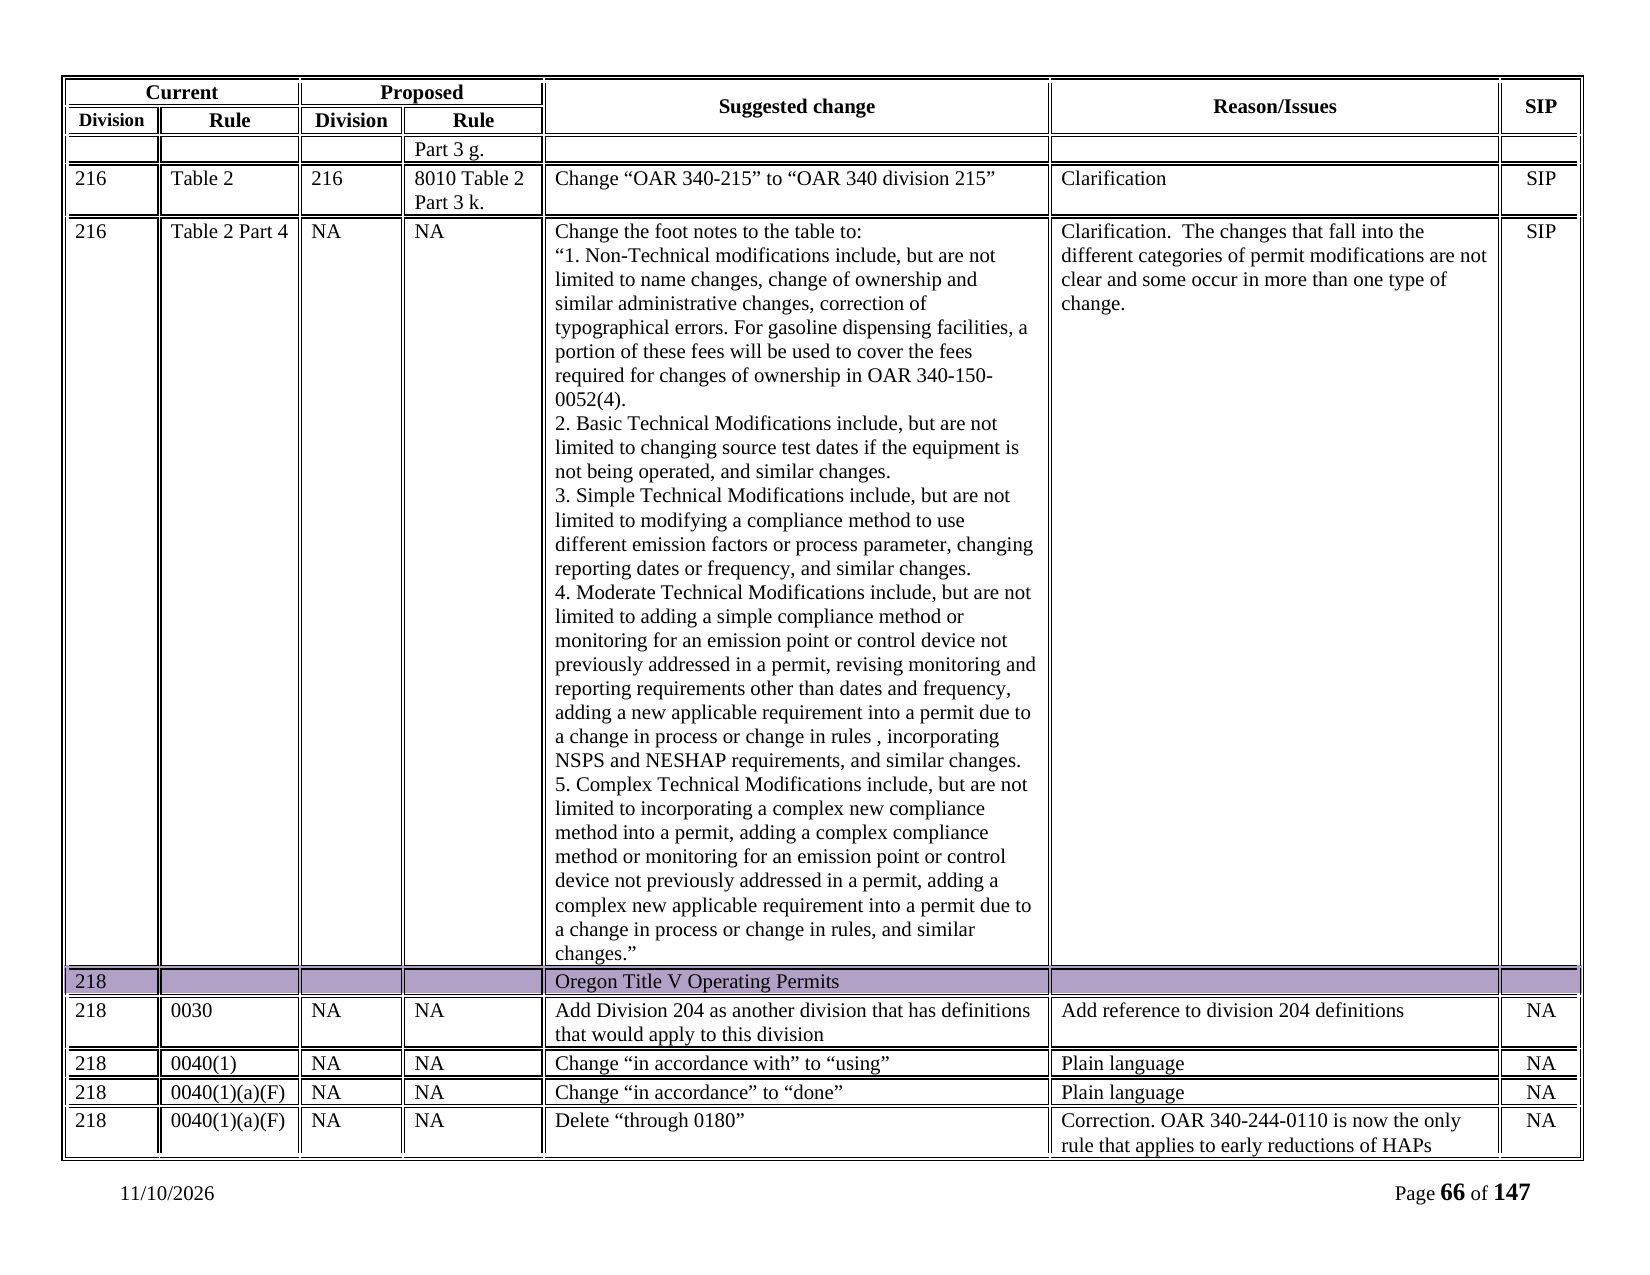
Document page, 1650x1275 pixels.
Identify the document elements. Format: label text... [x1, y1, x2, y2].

table_cell Division [302, 108, 401, 132]
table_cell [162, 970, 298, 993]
table_header Reason/Issues [1050, 77, 1500, 132]
table_cell Division [64, 104, 159, 132]
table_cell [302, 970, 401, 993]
table_header Proposed [300, 77, 544, 104]
table_header Suggested change [544, 77, 1050, 132]
table_header SIP [1500, 79, 1580, 132]
table_cell Rule [162, 108, 298, 132]
table_cell Rule [405, 108, 541, 132]
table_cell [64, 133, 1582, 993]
table_header Current [64, 77, 300, 104]
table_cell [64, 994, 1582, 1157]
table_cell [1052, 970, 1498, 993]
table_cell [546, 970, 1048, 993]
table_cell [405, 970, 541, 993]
